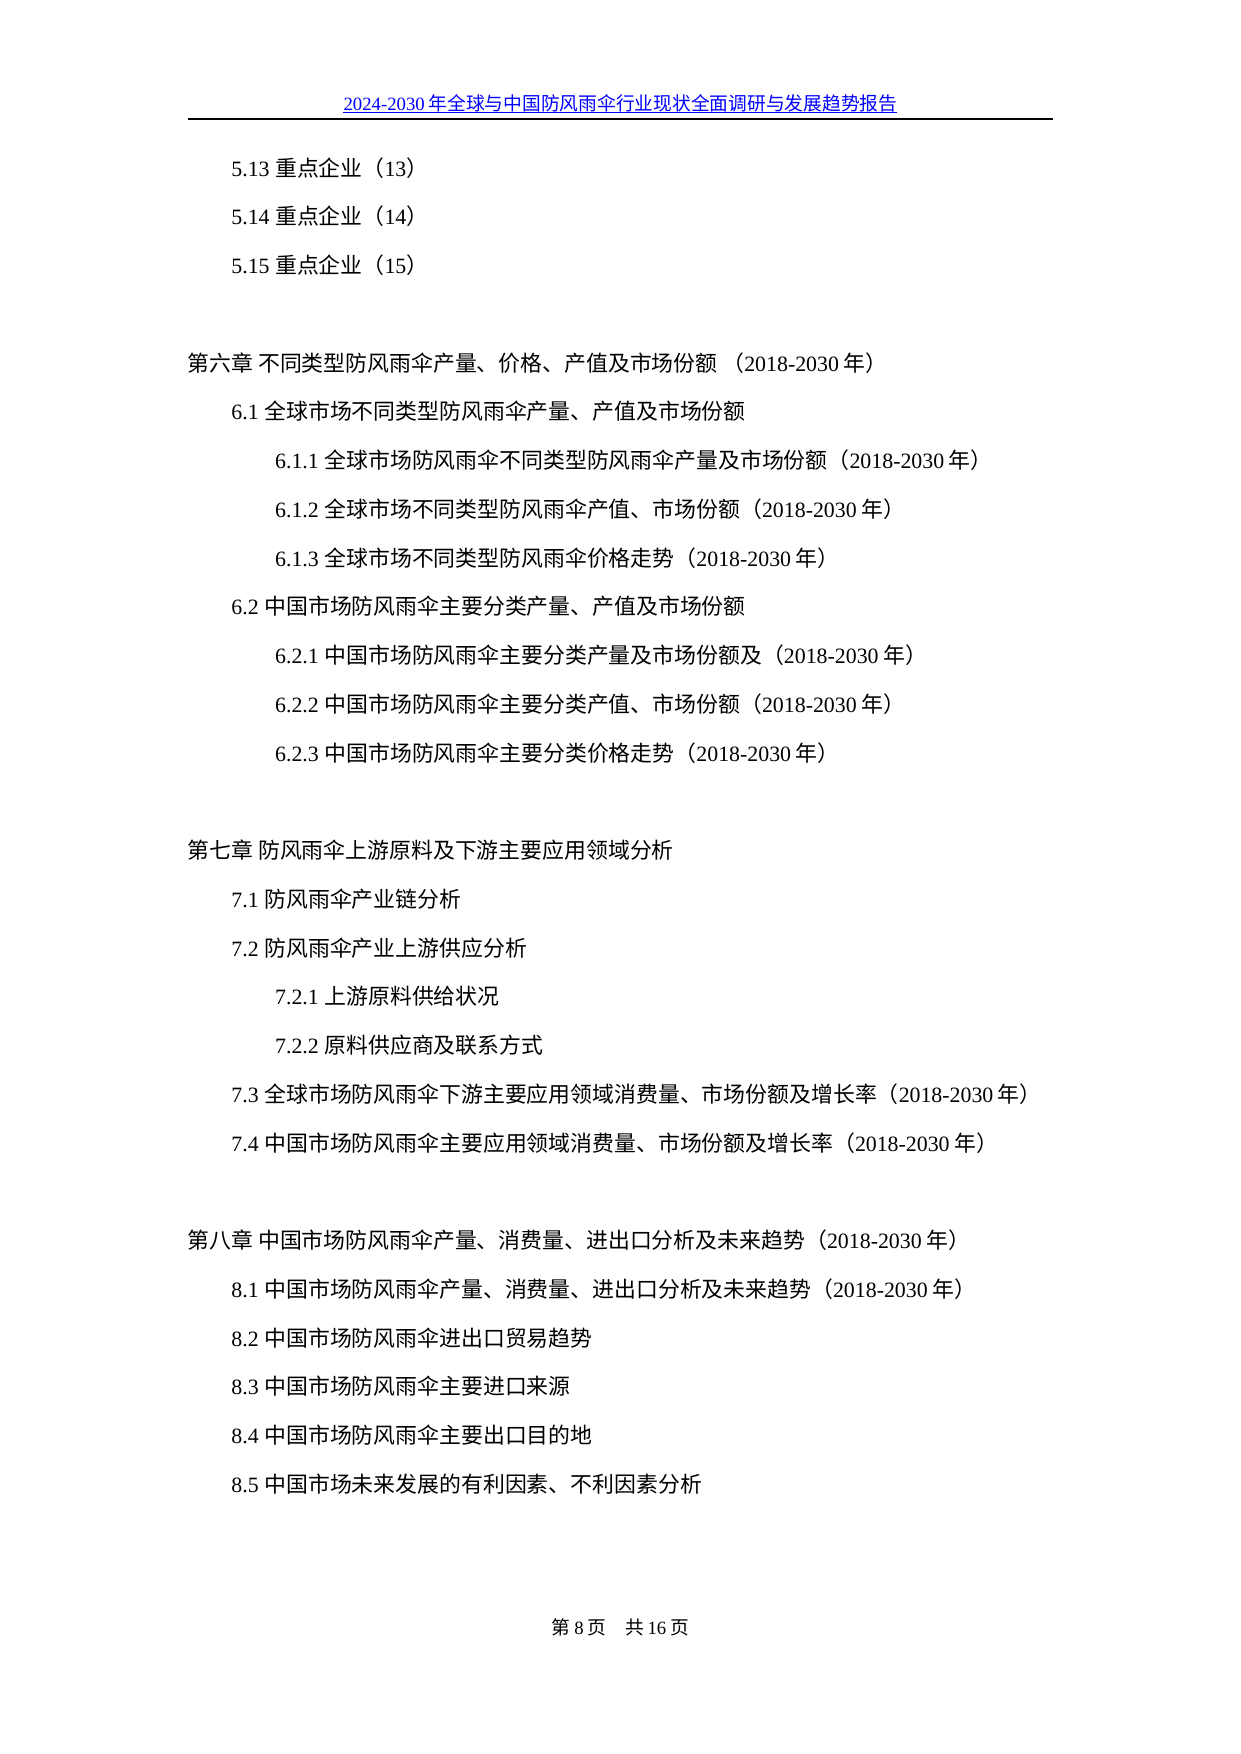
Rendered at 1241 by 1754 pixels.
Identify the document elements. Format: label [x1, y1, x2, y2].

text [187, 150, 1053, 1499]
